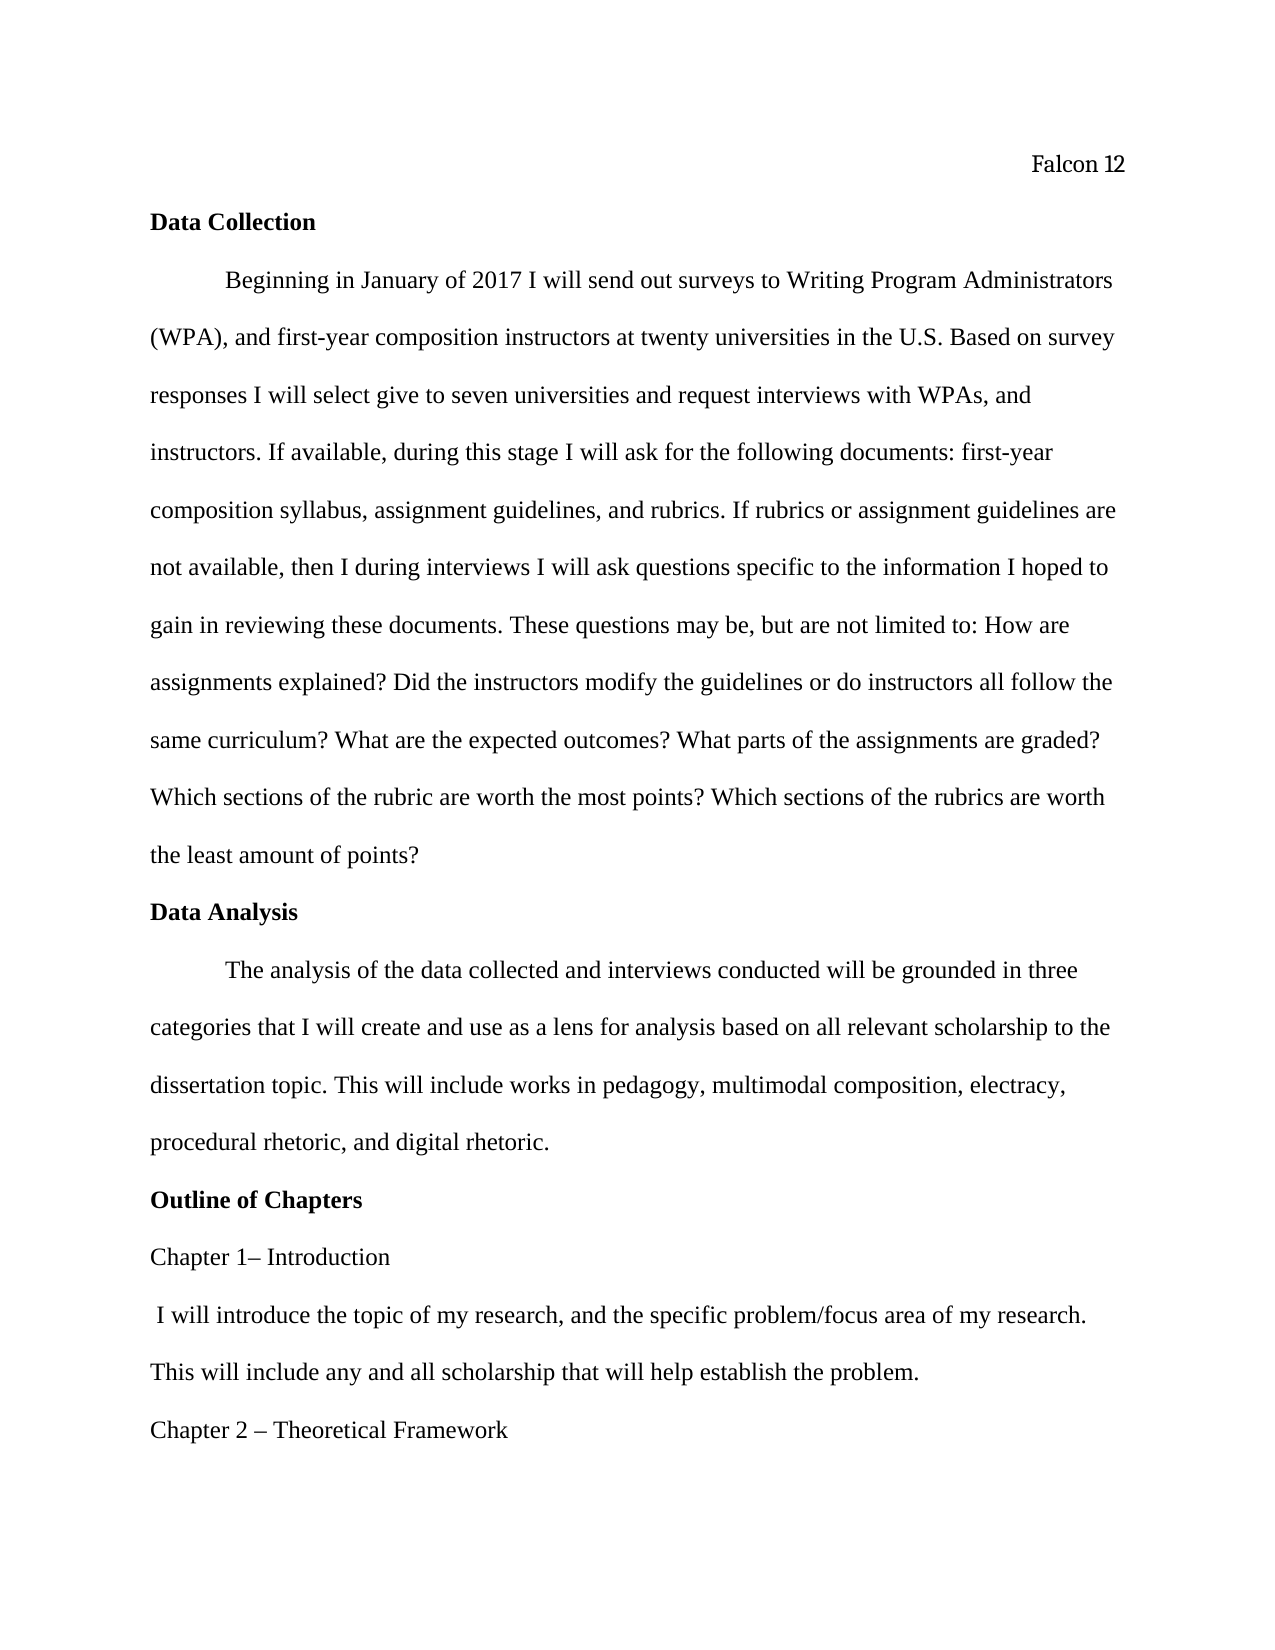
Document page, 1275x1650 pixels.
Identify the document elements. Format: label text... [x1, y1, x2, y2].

text Beginning in January of 2017 I will send out surveys to Writing Program Administrators (WPA), and first-year composition instructors at twenty universities in the U.S. Based on survey responses I will select give to seven universities and request interviews with WPAs, and instructors. If available, during this stage I will ask for the following documents: first-year composition syllabus, assignment guidelines, and rubrics. If rubrics or assignment guidelines are not available, then I during interviews I will ask questions specific to the information I hoped to gain in reviewing these documents. These questions may be, but are not limited to: How are assignments explained? Did the instructors modify the guidelines or do instructors all follow the same curriculum? What are the expected outcomes? What parts of the assignments are graded? Which sections of the rubric are worth the most points? Which sections of the rubrics are worth the least amount of points? [150, 265, 1125, 869]
text The analysis of the data collected and interviews conducted will be grounded in three categories that I will create and use as a lens for analysis based on all relevant scholarship to the dissertation topic. This will include works in pedagogy, multimodal composition, electracy, procedural rhetoric, and digital rhetoric. [150, 955, 1125, 1156]
text Outline of Chapters [150, 1185, 1125, 1214]
text Chapter 2 – Theoretical Framework [150, 1415, 1125, 1444]
text Data Collection [150, 207, 1125, 236]
text Data Analysis [150, 897, 1125, 926]
text I will introduce the topic of my research, and the specific problem/focus area of my research. This will include any and all scholarship that will help establish the problem. [150, 1300, 1125, 1386]
text Chapter 1– Introduction [150, 1242, 1125, 1271]
